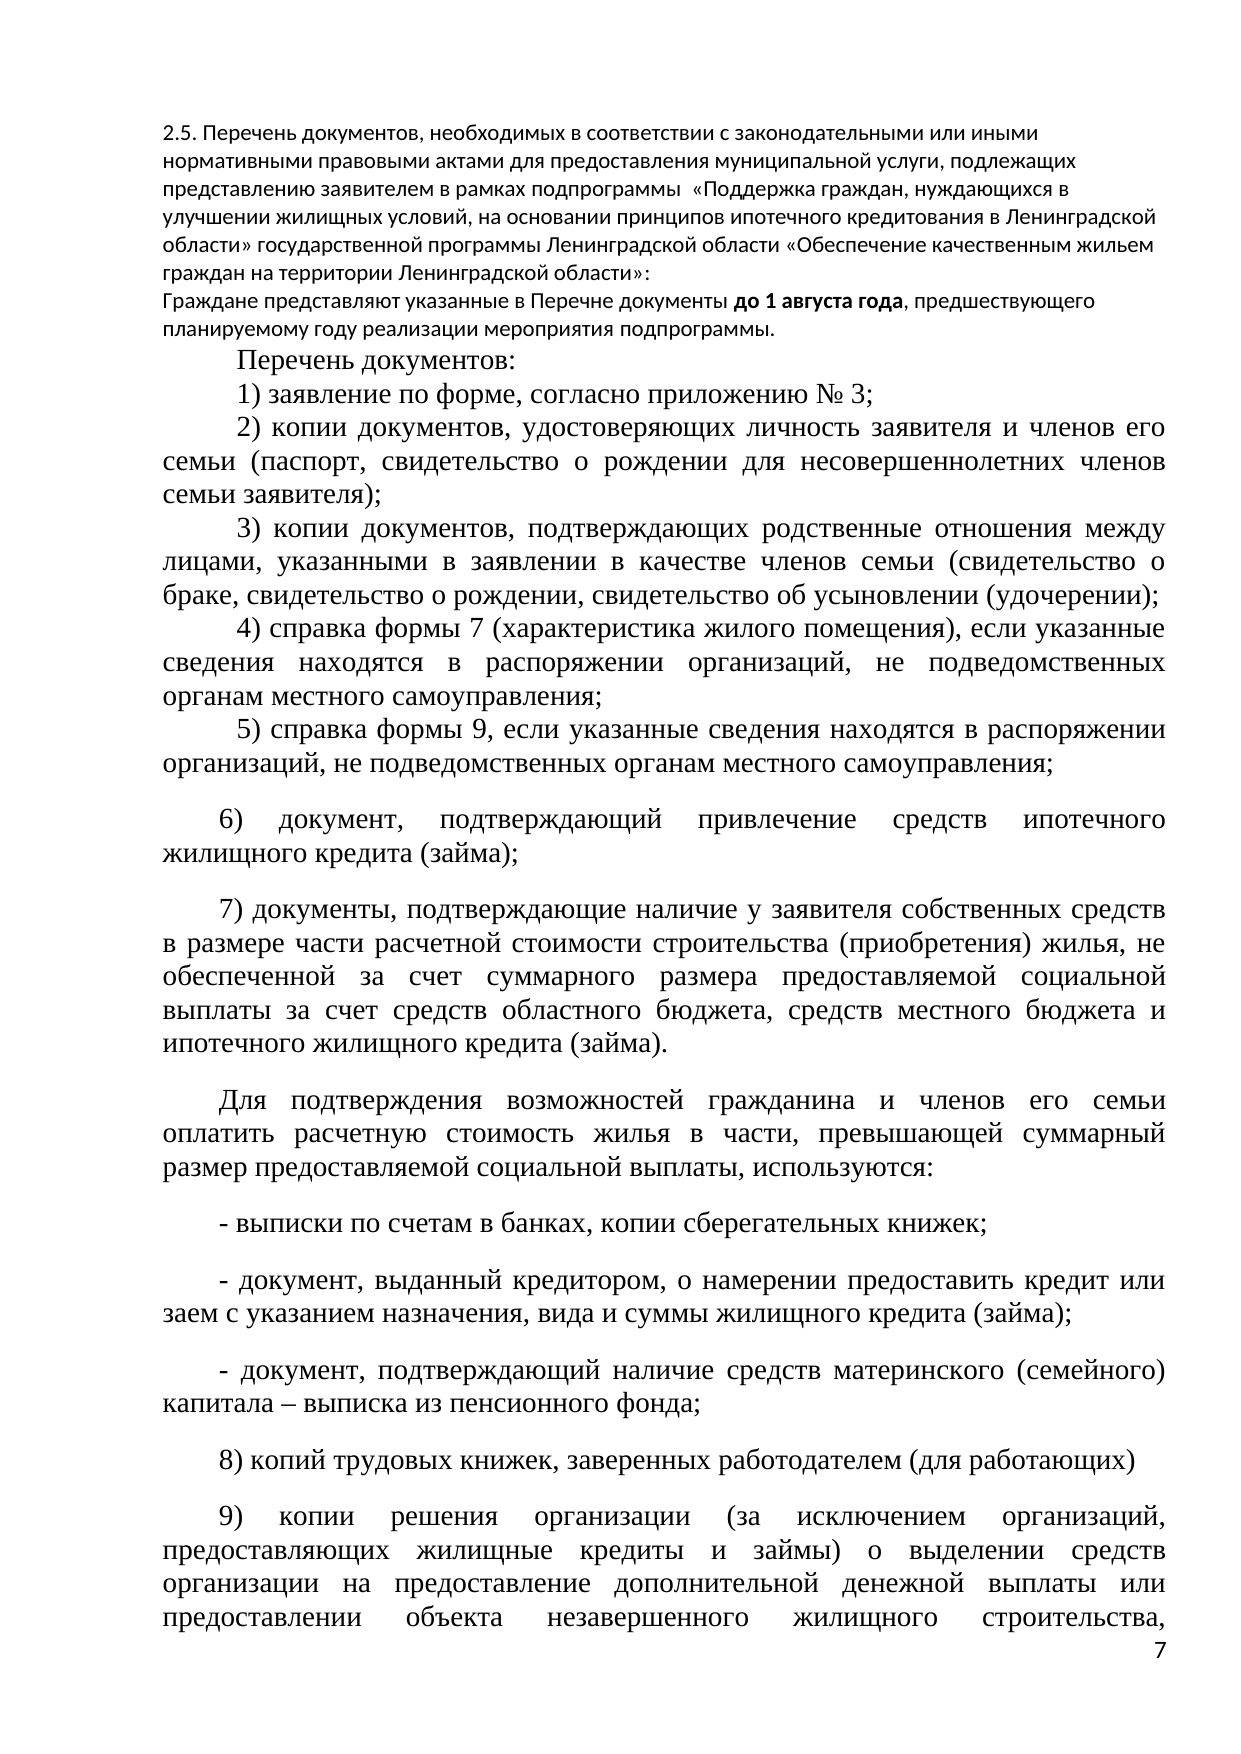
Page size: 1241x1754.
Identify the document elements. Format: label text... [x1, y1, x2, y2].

text Для подтверждения возможностей гражданина и членов его семьи оплатить расчетную стоимость жилья в части, превышающей суммарный размер предоставляемой социальной выплаты, используются: [162, 1082, 1167, 1182]
text - документ, подтверждающий наличие средств материнского (семейного) капитала – выписка из пенсионного фонда; [162, 1352, 1167, 1419]
text 8) копий трудовых книжек, заверенных работодателем (для работающих) [162, 1442, 1167, 1475]
text Перечень документов: [162, 342, 1167, 376]
text 6) документ, подтверждающий привлечение средств ипотечного жилищного кредита (займа); [162, 801, 1167, 868]
text - выписки по счетам в банках, копии сберегательных книжек; [162, 1205, 1167, 1239]
text 4) справка формы 7 (характеристика жилого помещения), если указанные сведения находятся в распоряжении организаций, не подведомственных органам местного самоуправления; [162, 611, 1167, 711]
text 2) копии документов, удостоверяющих личность заявителя и членов его семьи (паспорт, свидетельство о рождении для несовершеннолетних членов семьи заявителя); [162, 409, 1167, 510]
text 5) справка формы 9, если указанные сведения находятся в распоряжении организаций, не подведомственных органам местного самоуправления; [162, 711, 1167, 778]
text 3) копии документов, подтверждающих родственные отношения между лицами, указанными в заявлении в качестве членов семьи (свидетельство о браке, свидетельство о рождении, свидетельство об усыновлении (удочерении); [162, 510, 1167, 611]
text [162, 1498, 1167, 1632]
text - документ, выданный кредитором, о намерении предоставить кредит или заем с указанием назначения, вида и суммы жилищного кредита (займа); [162, 1262, 1167, 1329]
text 7) документы, подтверждающие наличие у заявителя собственных средств в размере части расчетной стоимости строительства (приобретения) жилья, не обеспеченной за счет суммарного размера предоставляемой социальной выплаты за счет средств областного бюджета, средств местного бюджета и ипотечного жилищного кредита (займа). [162, 891, 1167, 1059]
text 1) заявление по форме, согласно приложению № 3; [162, 376, 1167, 409]
